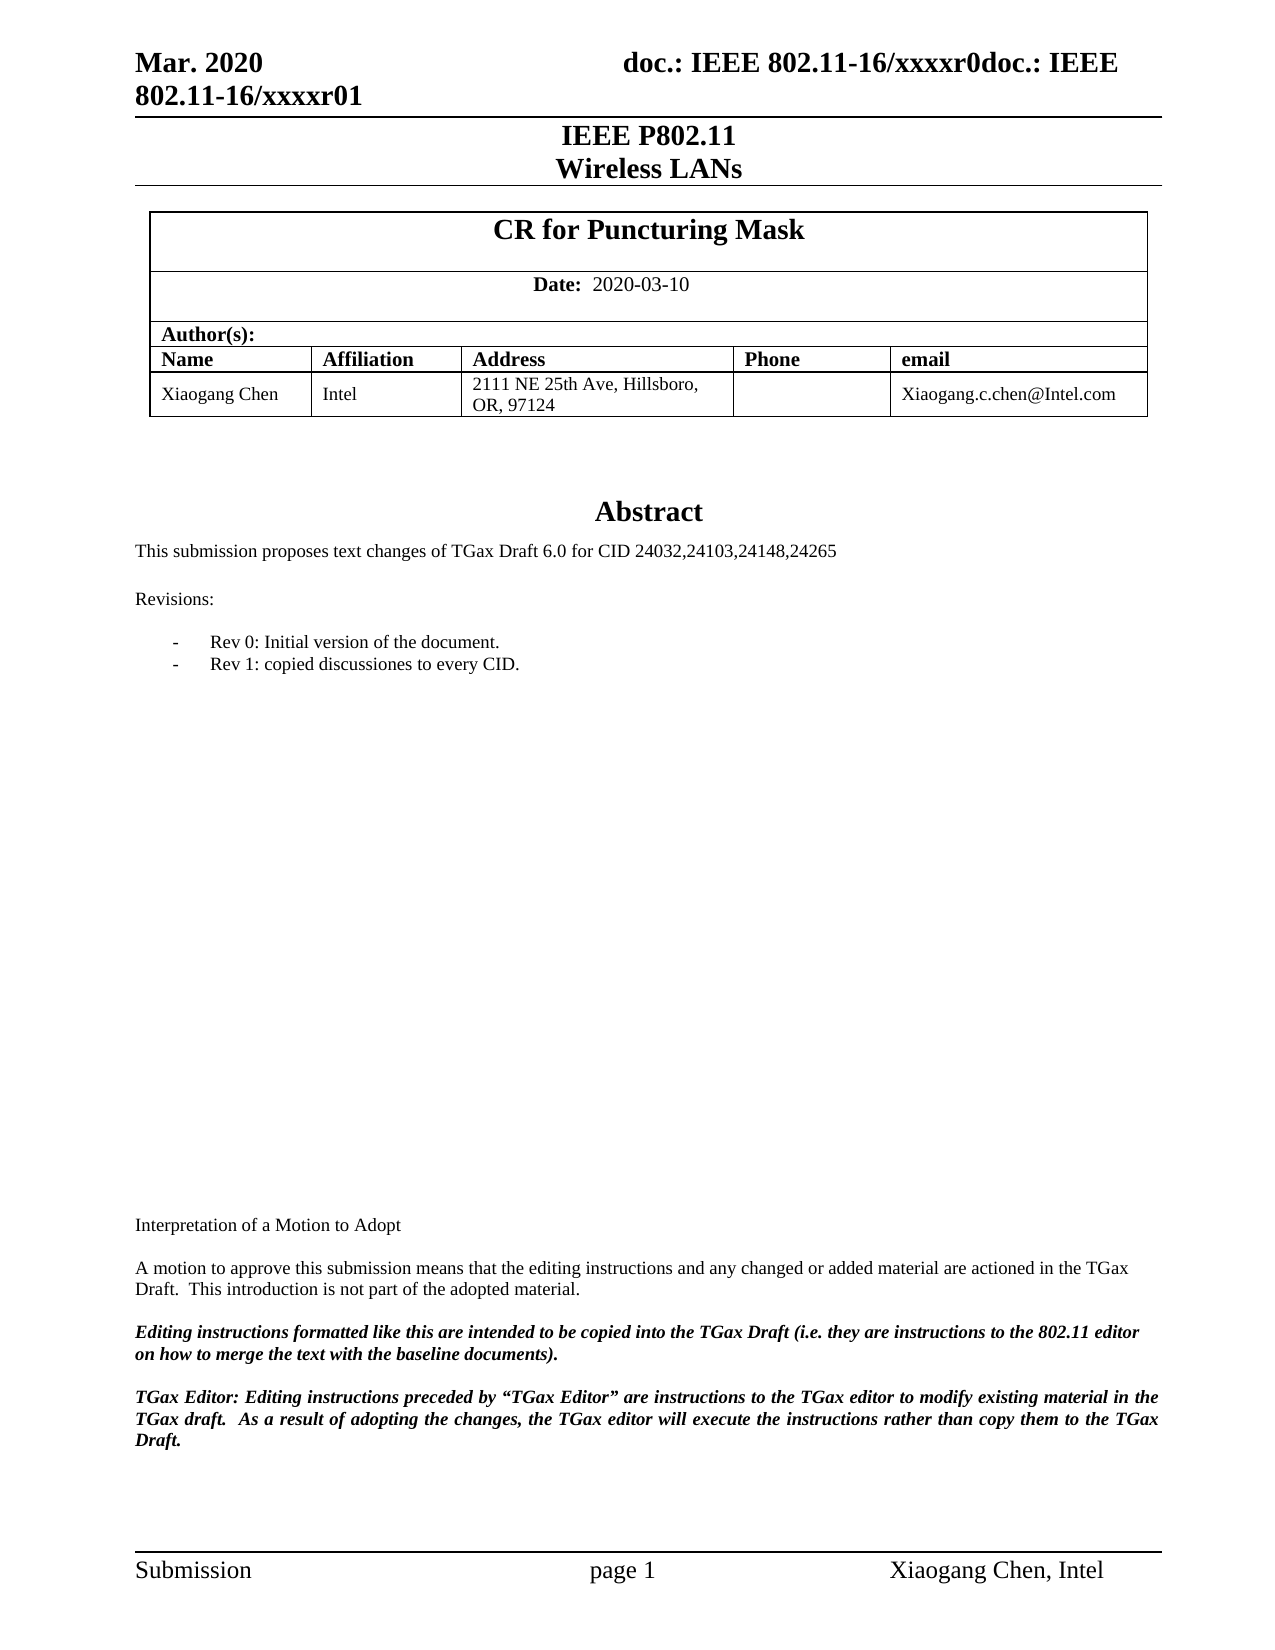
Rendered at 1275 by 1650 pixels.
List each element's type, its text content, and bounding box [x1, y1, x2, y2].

text Interpretation of a Motion to Adopt [135, 1213, 1162, 1235]
table_cell Name [151, 347, 311, 371]
table_cell Intel [312, 373, 461, 416]
text TGax Editor: Editing instructions preceded by “TGax Editor” are instructions to the TGax editor to modify existing material in the TGax draft. As a result of adopting the changes, the TGax editor will execute the instructions rather than copy them to the TGax Draft. [135, 1386, 1162, 1451]
text This submission proposes text changes of TGax Draft 6.0 for CID 24032,24103,24148,24265 [135, 540, 1162, 562]
table_cell Phone [734, 347, 890, 371]
table_header CR for Puncturing Mask [151, 213, 1147, 271]
text Editing instructions formatted like this are intended to be copied into the TGax Draft (i.e. they are instructions to the 802.11 editor on how to merge the text with the baseline documents). [135, 1321, 1162, 1364]
table_cell Affiliation [312, 347, 461, 371]
list Rev 1: copied discussiones to every CID. [172, 653, 1162, 674]
table_cell Address [462, 347, 733, 371]
text Revisions: [135, 588, 1162, 610]
table_cell Date: 2020-03-10 [151, 272, 1147, 321]
text Abstract [135, 494, 1162, 528]
text IEEE P802.11 Wireless LANs [135, 118, 1162, 185]
table_cell [734, 373, 890, 416]
table_cell 2111 NE 25th Ave, Hillsboro, OR, 97124 [462, 373, 733, 416]
list Rev 0: Initial version of the document. [172, 631, 1162, 653]
table_cell email [891, 347, 1147, 371]
table_cell Author(s): [151, 322, 1147, 346]
table_cell Xiaogang.c.chen@Intel.com [891, 373, 1147, 416]
text A motion to approve this submission means that the editing instructions and any changed or added material are actioned in the TGax Draft. This introduction is not part of the adopted material. [135, 1257, 1162, 1300]
table_cell Xiaogang Chen [151, 373, 311, 416]
